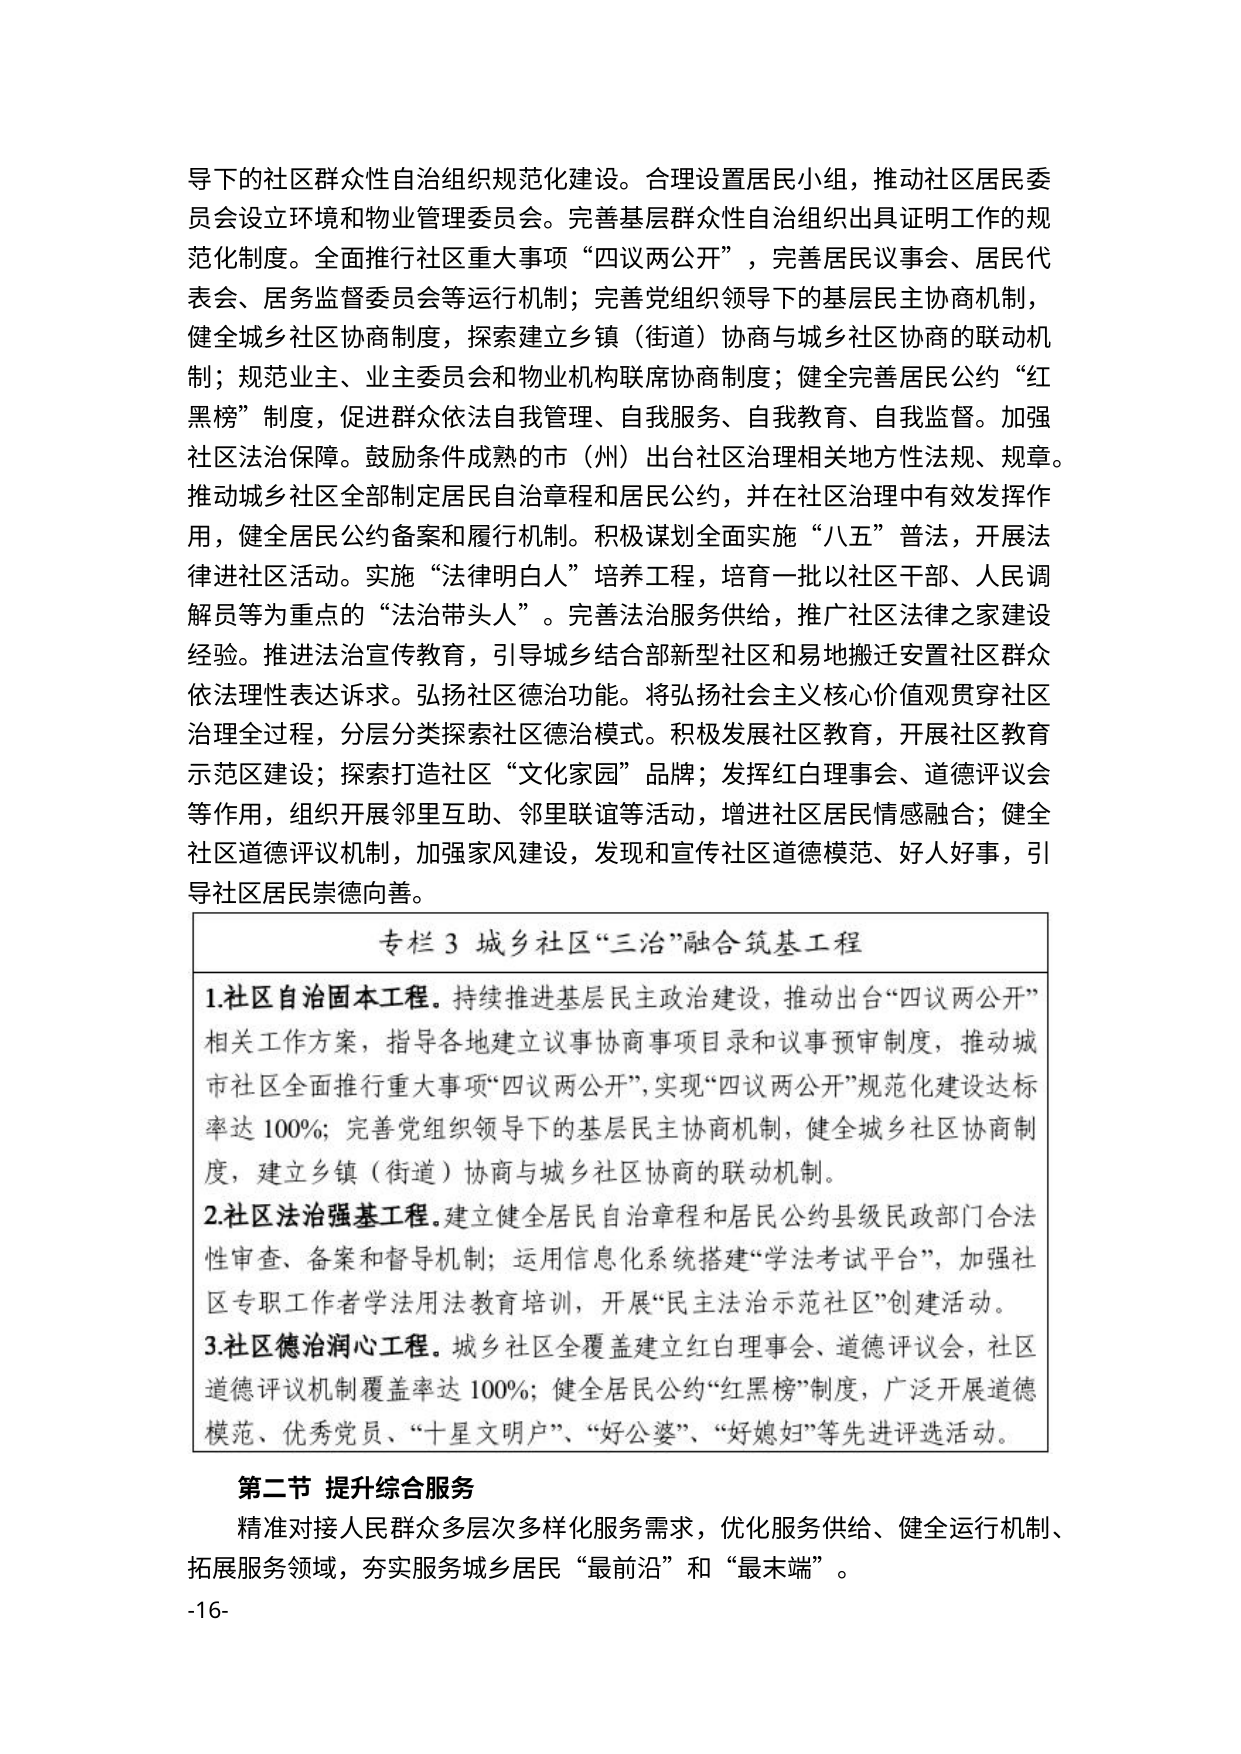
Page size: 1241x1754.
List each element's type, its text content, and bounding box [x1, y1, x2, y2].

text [187, 157, 1053, 911]
text 精准对接人民群众多层次多样化服务需求，优化服务供给、健全运行机制、拓展服务领域，夯实服务城乡居民“最前沿”和“最末端”。 [187, 1507, 1053, 1586]
subtitle 第二节 提升综合服务 [187, 1467, 1053, 1507]
picture [187, 911, 1053, 1454]
